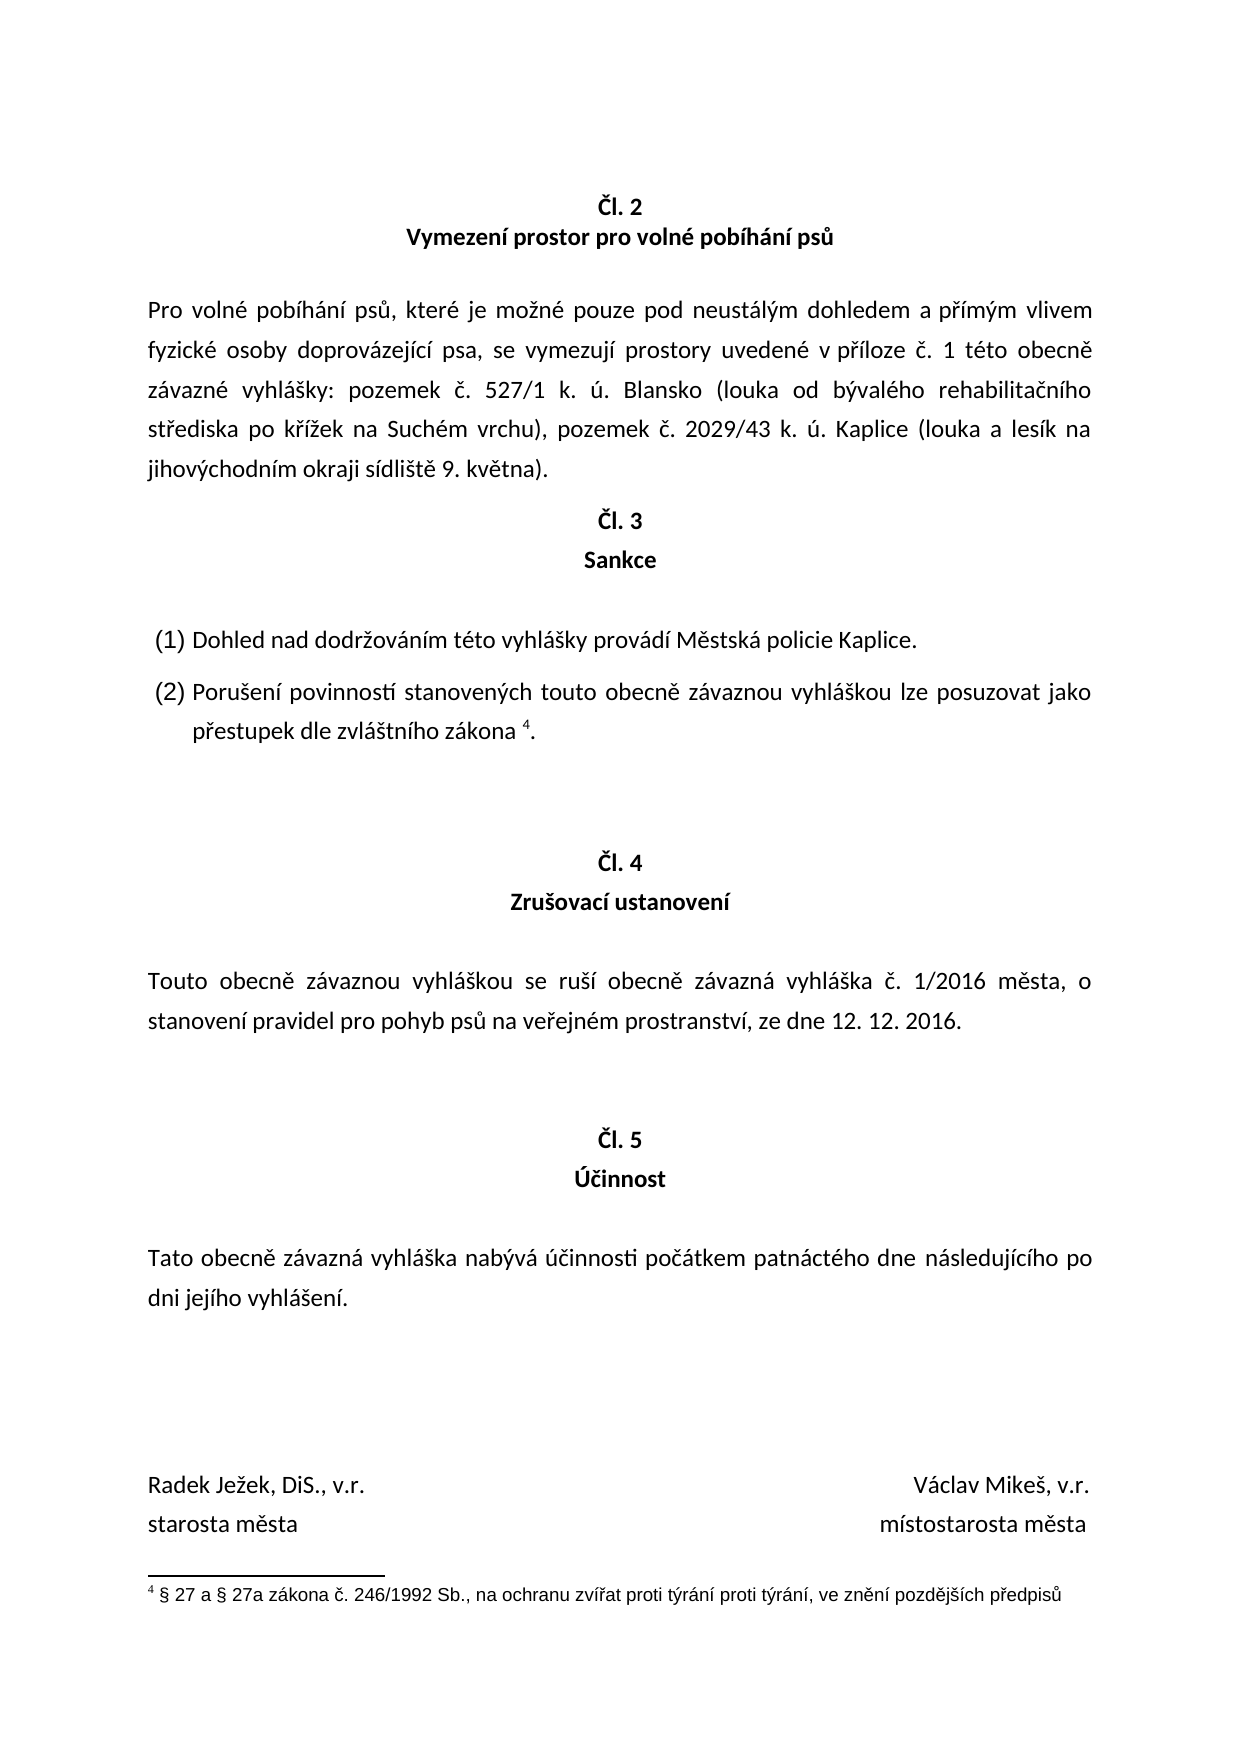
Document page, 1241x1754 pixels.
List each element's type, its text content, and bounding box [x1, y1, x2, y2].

text Touto obecně závaznou vyhláškou se ruší obecně závazná vyhláška č. 1/2016 města, o stanovení pravidel pro pohyb psů na veřejném prostranství, ze dne 12. 12. 2016. [148, 966, 1093, 1036]
text starosta města místostarosta města [148, 1508, 1093, 1539]
text Tato obecně závazná vyhláška nabývá účinnosti počátkem patnáctého dne následujícího po dni jejího vyhlášení. [148, 1243, 1093, 1313]
text Čl. 2 [148, 191, 1093, 221]
text Čl. 4 [148, 847, 1093, 877]
text Zrušovací ustanovení [148, 886, 1093, 917]
list Porušení povinností stanovených touto obecně závaznou vyhláškou lze posuzovat jako přestupek dle zvláštního zákona . [154, 676, 1093, 746]
text Sankce [148, 545, 1093, 575]
text Čl. 5 [148, 1124, 1093, 1154]
text Čl. 3 [148, 505, 1093, 536]
text Účinnost [148, 1163, 1093, 1194]
list Dohled nad dodržováním této vyhlášky provádí Městská policie Kaplice. [154, 624, 1093, 654]
text Vymezení prostor pro volné pobíhání psů [148, 221, 1093, 252]
text Pro volné pobíhání psů, které je možné pouze pod neustálým dohledem a přímým vlivem fyzické osoby doprovázející psa, se vymezují prostory uvedené v příloze č. 1 této obecně závazné vyhlášky: pozemek č. 527/1 k. ú. Blansko (louka od bývalého rehabilitačního střediska po křížek na Suchém vrchu), pozemek č. 2029/43 k. ú. Kaplice (louka a lesík na jihovýchodním okraji sídliště 9. května). [148, 295, 1093, 483]
text Radek Ježek, DiS., v.r. Václav Mikeš, v.r. [148, 1469, 1093, 1499]
